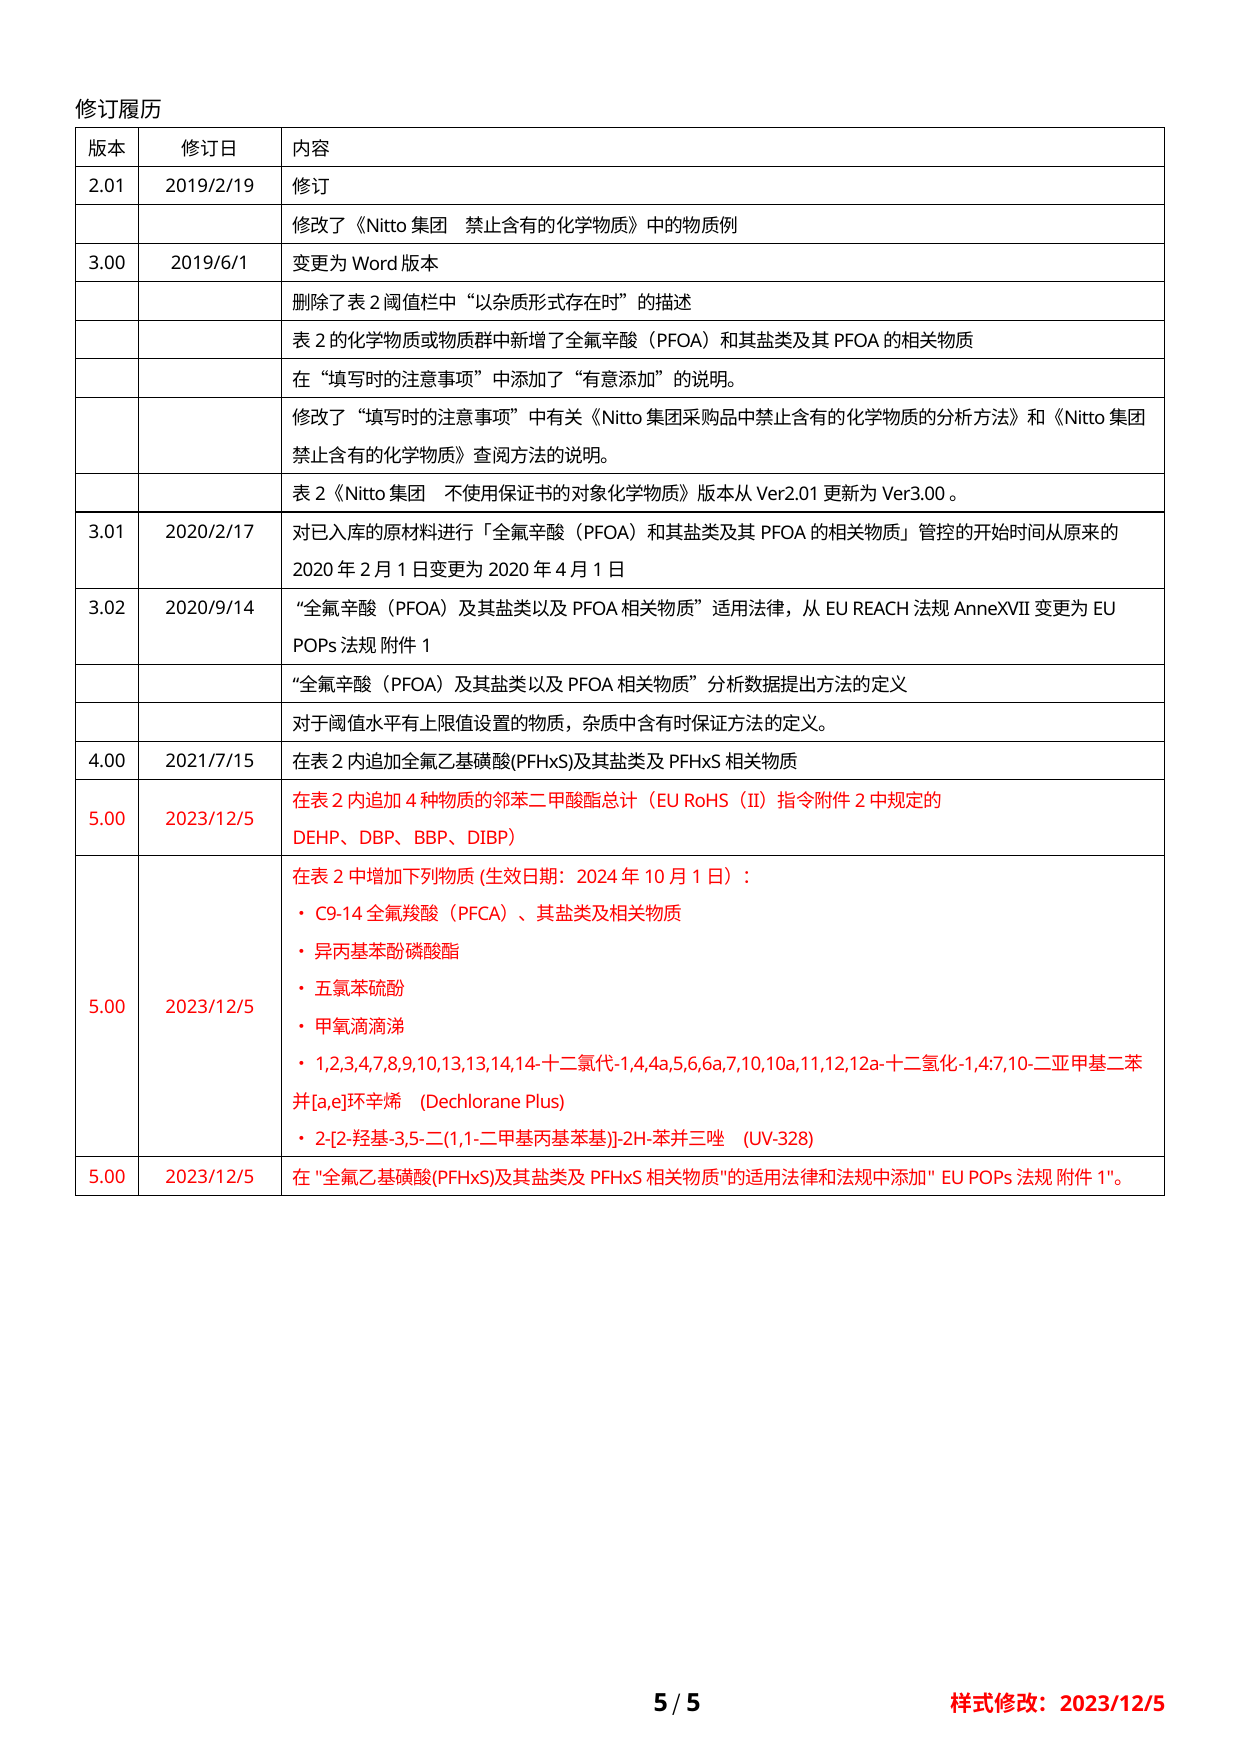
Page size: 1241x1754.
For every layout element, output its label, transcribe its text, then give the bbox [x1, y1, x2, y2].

table_header 版本 [76, 128, 138, 166]
table_cell 变更为Word版本 [282, 244, 1164, 281]
table_cell [76, 205, 138, 243]
table_cell 2020/9/14 [139, 589, 281, 663]
text 修订履历 [75, 89, 1165, 127]
table_cell [76, 359, 138, 397]
table_cell 3.01 [76, 513, 138, 587]
table_cell 修改了“填写时的注意事项”中有关《Nitto集团采购品中禁止含有的化学物质的分析方法》和《Nitto集团 禁止含有的化学物质》查阅方法的说明。 [282, 398, 1164, 473]
table_cell [76, 321, 138, 358]
table_cell 2023/12/5 [139, 856, 281, 1156]
table_cell 在表２内追加4种物质的邻苯二甲酸酯总计（EU RoHS（II）指令附件2中规定的DEHP、DBP、BBP、DIBP） [282, 780, 1164, 855]
table_cell 2023/12/5 [139, 780, 281, 855]
table_cell [139, 359, 281, 397]
table_cell [76, 474, 138, 511]
table_cell [139, 282, 281, 320]
table_header 内容 [282, 128, 1164, 166]
table_cell [139, 474, 281, 511]
table_cell 对于阈值水平有上限值设置的物质，杂质中含有时保证方法的定义。 [282, 703, 1164, 741]
table_cell [76, 282, 138, 320]
table_cell [139, 703, 281, 741]
table_cell 5.00 [76, 856, 138, 1156]
table_cell [139, 398, 281, 473]
table_cell [76, 398, 138, 473]
table_cell “全氟辛酸（PFOA）及其盐类以及PFOA相关物质”适用法律，从EU REACH法规AnneXVII变更为EU POPs法规 附件1 [282, 589, 1164, 663]
table_cell [76, 703, 138, 741]
table_cell “全氟辛酸（PFOA）及其盐类以及PFOA相关物质”分析数据提出方法的定义 [282, 665, 1164, 702]
table_cell 表2《Nitto集团 不使用保证书的对象化学物质》版本从Ver2.01更新为Ver3.00 。 [282, 474, 1164, 511]
table_cell [139, 321, 281, 358]
table_cell [76, 665, 138, 702]
table_cell 修改了《Nitto集团 禁止含有的化学物质》中的物质例 [282, 205, 1164, 243]
table_cell [139, 205, 281, 243]
table_cell 在“填写时的注意事项”中添加了“有意添加”的说明。 [282, 359, 1164, 397]
table_cell 在表 2 中增加下列物质 (生效日期：2024 年 10 月 1 日）： ・ C9-14全氟羧酸（PFCA）、其盐类及相关物质 ・ 异丙基苯酚磷酸酯 ・ 五氯苯硫酚 ・ 甲氧滴滴涕 ・ 1,2,3,4,7,8,9,10,13,13,14,14-十二氯代-1,4,4a,5,6,6a,7,10,10a,11,12,12a-十二氢化-1,4:7,10-二亚甲基二苯并[a,e]环辛烯 (Dechlorane Plus) ・ 2-[2-羟基-3,5-二(1,1-二甲基丙基苯基)]-2H-苯并三唑 (UV-328) [282, 856, 1164, 1156]
table_cell 2.01 [76, 167, 138, 204]
table_cell 对已入库的原材料进行「全氟辛酸（PFOA）和其盐类及其PFOA的相关物质」管控的开始时间从原来的2020年2月1日变更为2020年4月1日 [282, 513, 1164, 587]
table_cell [139, 665, 281, 702]
table_cell 2019/2/19 [139, 167, 281, 204]
table_cell 2023/12/5 [139, 1157, 281, 1195]
table_cell 在表２内追加全氟乙基磺酸(PFHxS)及其盐类及PFHxS 相关物质 [282, 742, 1164, 779]
table_cell 修订 [282, 167, 1164, 204]
table_cell 3.00 [76, 244, 138, 281]
table_cell 3.02 [76, 589, 138, 663]
table_cell 5.00 [76, 780, 138, 855]
table_cell 4.00 [76, 742, 138, 779]
table_cell 表2的化学物质或物质群中新增了全氟辛酸（PFOA）和其盐类及其PFOA的相关物质 [282, 321, 1164, 358]
table_cell 2019/6/1 [139, 244, 281, 281]
table_cell 2020/2/17 [139, 513, 281, 587]
table_cell 5.00 [76, 1157, 138, 1195]
table_cell 在 "全氟乙基磺酸(PFHxS)及其盐类及PFHxS 相关物质"的适用法律和法规中添加" EU POPs法规 附件1"。 [282, 1157, 1164, 1195]
table_cell 删除了表2阈值栏中“以杂质形式存在时”的描述 [282, 282, 1164, 320]
table_header 修订日 [139, 128, 281, 166]
table_cell 2021/7/15 [139, 742, 281, 779]
